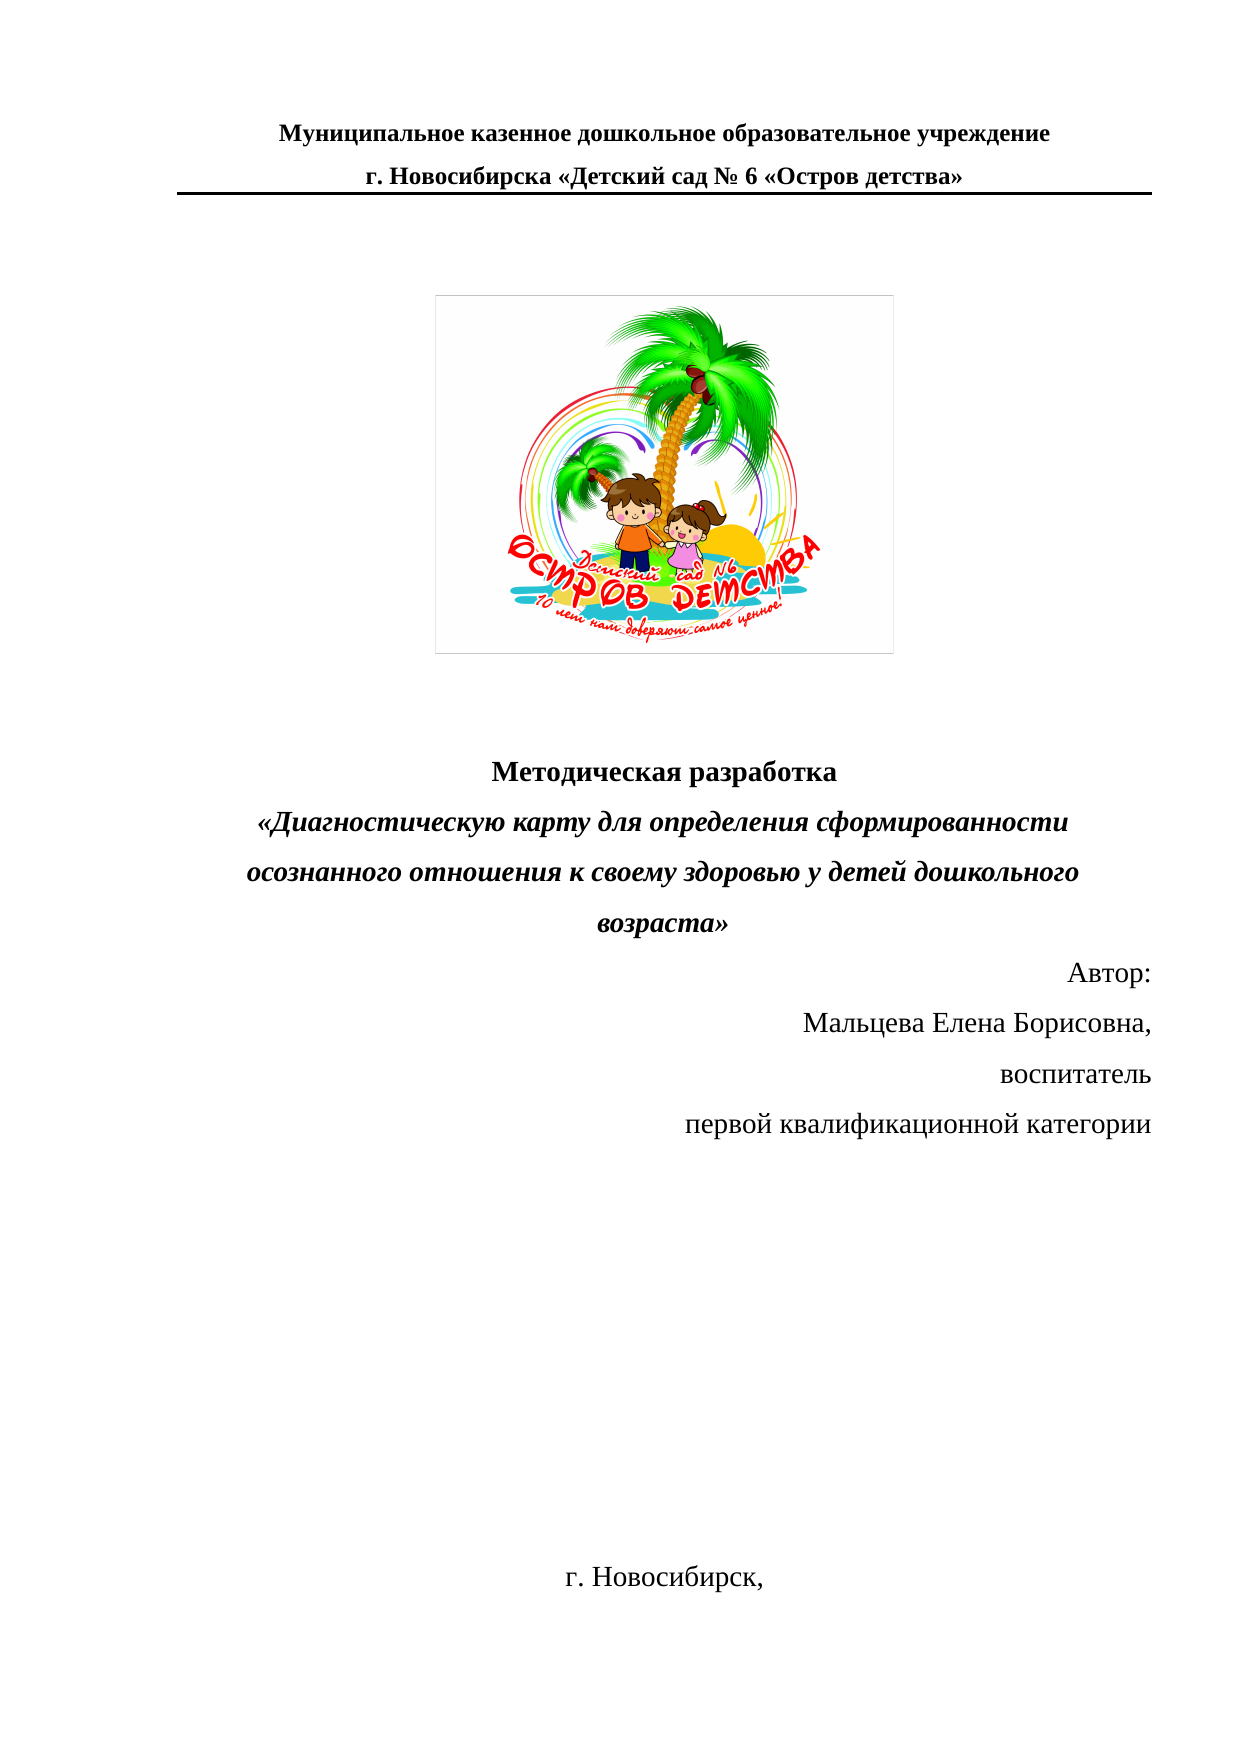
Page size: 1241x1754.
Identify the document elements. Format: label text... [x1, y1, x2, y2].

text Методическая разработка [177, 754, 1152, 787]
text г. Новосибирск, [177, 1559, 1152, 1592]
text «Диагностическую карту для определения сформированности осознанного отношения к своему здоровью у детей дошкольного возраста» [177, 804, 1152, 938]
text Автор: [620, 955, 1152, 989]
text воспитатель [620, 1056, 1152, 1089]
text первой квалификационной категории [620, 1106, 1152, 1139]
text Муниципальное казенное дошкольное образовательное учреждение [177, 118, 1152, 147]
text Мальцева Елена Борисовна, [620, 1005, 1152, 1039]
text г. Новосибирска «Детский сад № 6 «Остров детства» [177, 161, 1152, 192]
picture [435, 295, 894, 654]
